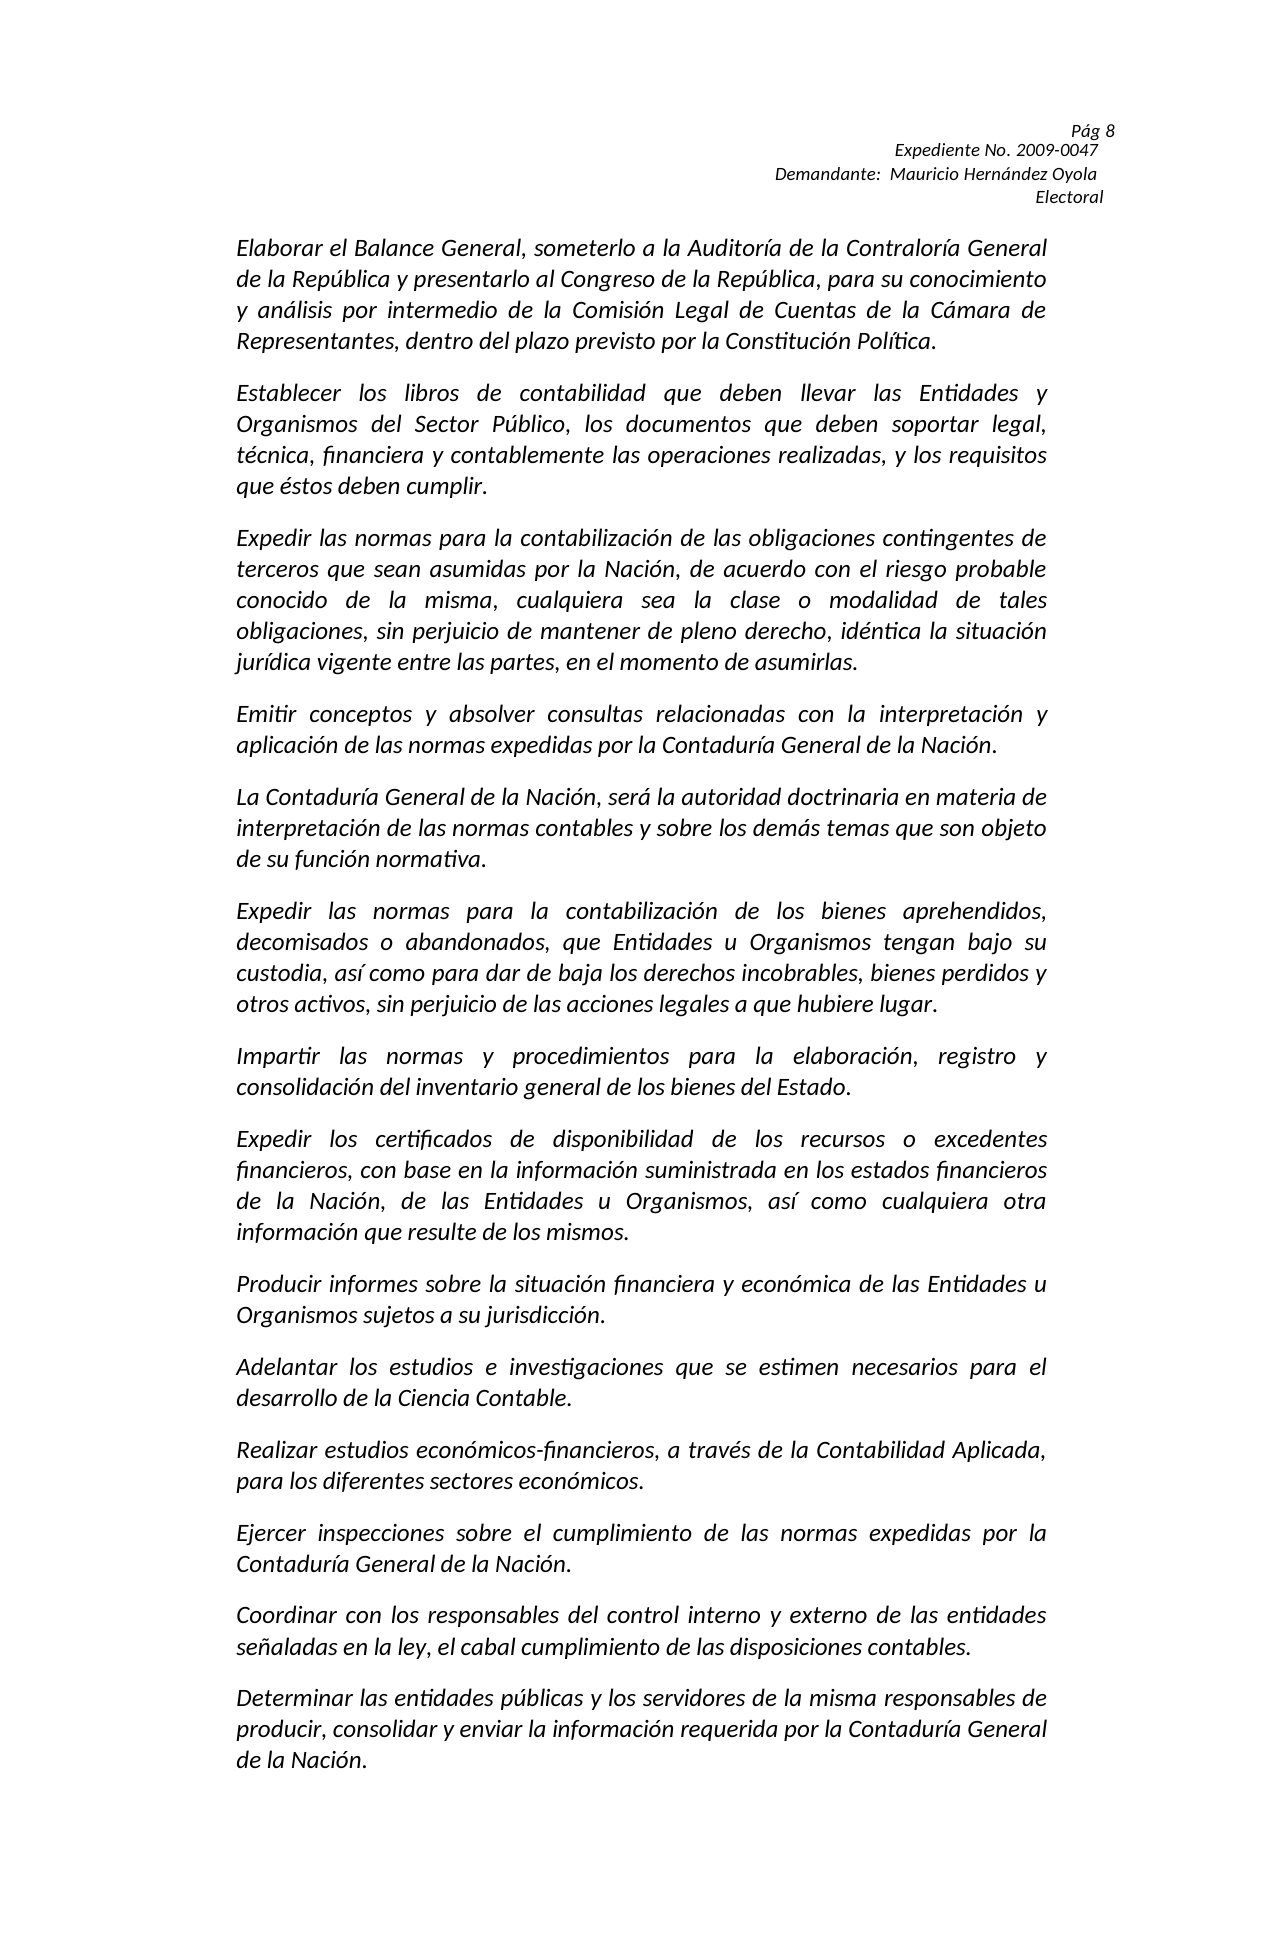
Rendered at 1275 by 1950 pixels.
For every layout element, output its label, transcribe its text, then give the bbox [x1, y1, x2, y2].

text Ejercer inspecciones sobre el cumplimiento de las normas expedidas por la Contaduría General de la Nación. [236, 1516, 1048, 1578]
text Expedir las normas para la contabilización de las obligaciones contingentes de terceros que sean asumidas por la Nación, de acuerdo con el riesgo probable conocido de la misma, cualquiera sea la clase o modalidad de tales obligaciones, sin perjuicio de mantener de pleno derecho, idéntica la situación jurídica vigente entre las partes, en el momento de asumirlas. [236, 522, 1048, 677]
text Establecer los libros de contabilidad que deben llevar las Entidades y Organismos del Sector Público, los documentos que deben soportar legal, técnica, financiera y contablemente las operaciones realizadas, y los requisitos que éstos deben cumplir. [236, 377, 1048, 501]
text Determinar las entidades públicas y los servidores de la misma responsables de producir, consolidar y enviar la información requerida por la Contaduría General de la Nación. [236, 1682, 1048, 1775]
text Producir informes sobre la situación financiera y económica de las Entidades u Organismos sujetos a su jurisdicción. [236, 1268, 1048, 1330]
text Realizar estudios económicos-financieros, a través de la Contabilidad Aplicada, para los diferentes sectores económicos. [236, 1433, 1048, 1496]
text Adelantar los estudios e investigaciones que se estimen necesarios para el desarrollo de la Ciencia Contable. [236, 1351, 1048, 1413]
text La Contaduría General de la Nación, será la autoridad doctrinaria en materia de interpretación de las normas contables y sobre los demás temas que son objeto de su función normativa. [236, 781, 1048, 874]
text Emitir conceptos y absolver consultas relacionadas con la interpretación y aplicación de las normas expedidas por la Contaduría General de la Nación. [236, 698, 1048, 760]
text Coordinar con los responsables del control interno y externo de las entidades señaladas en la ley, el cabal cumplimiento de las disposiciones contables. [236, 1599, 1048, 1661]
text Impartir las normas y procedimientos para la elaboración, registro y consolidación del inventario general de los bienes del Estado. [236, 1040, 1048, 1102]
text Expedir las normas para la contabilización de los bienes aprehendidos, decomisados o abandonados, que Entidades u Organismos tengan bajo su custodia, así como para dar de baja los derechos incobrables, bienes perdidos y otros activos, sin perjuicio de las acciones legales a que hubiere lugar. [236, 895, 1048, 1019]
text Elaborar el Balance General, someterlo a la Auditoría de la Contraloría General de la República y presentarlo al Congreso de la República, para su conocimiento y análisis por intermedio de la Comisión Legal de Cuentas de la Cámara de Representantes, dentro del plazo previsto por la Constitución Política. [236, 232, 1048, 356]
text Expedir los certificados de disponibilidad de los recursos o excedentes financieros, con base en la información suministrada en los estados financieros de la Nación, de las Entidades u Organismos, así como cualquiera otra información que resulte de los mismos. [236, 1123, 1048, 1247]
